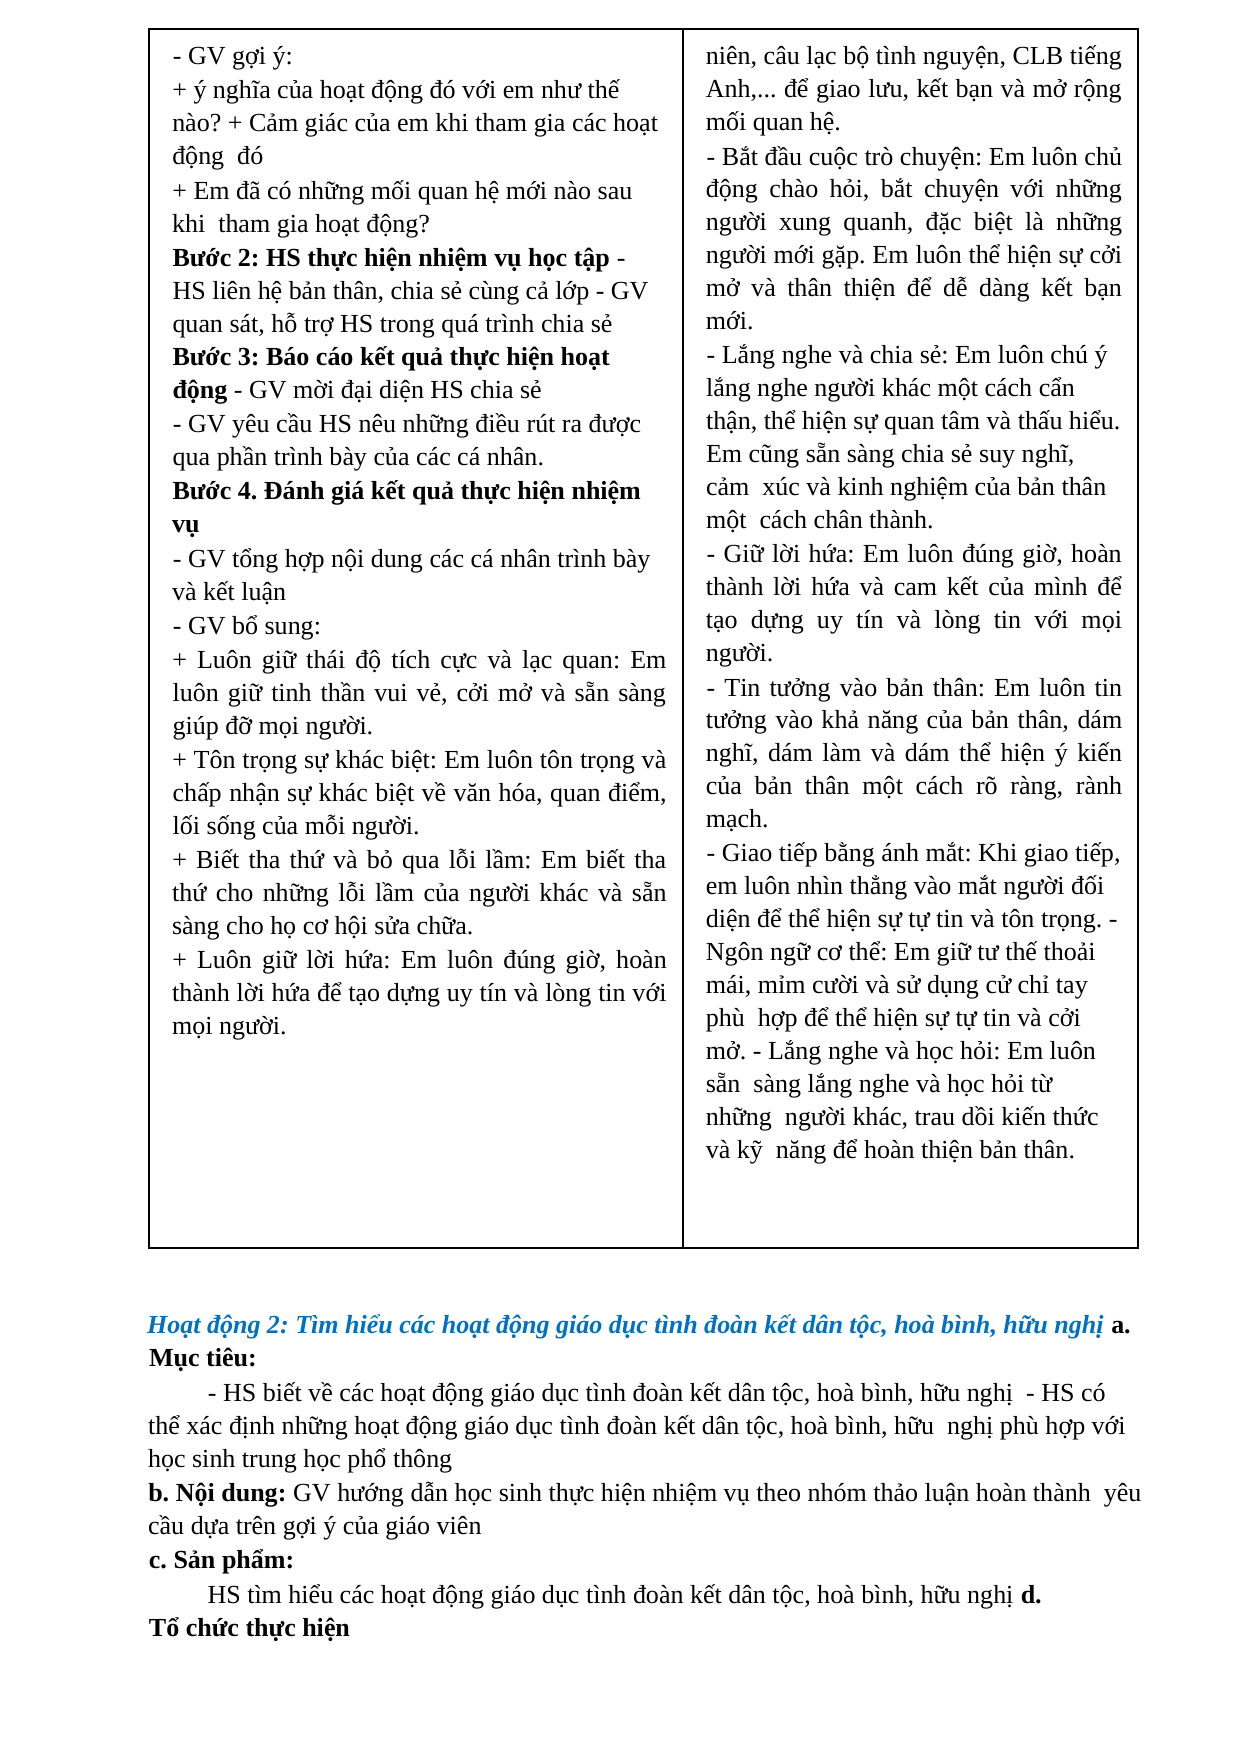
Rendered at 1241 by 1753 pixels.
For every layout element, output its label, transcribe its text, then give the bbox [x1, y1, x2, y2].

table_header niên, câu lạc bộ tình nguyện, CLB tiếng Anh,... để giao lưu, kết bạn và mở rộng mối quan hệ. - Bắt đầu cuộc trò chuyện: Em luôn chủ động chào hỏi, bắt chuyện với những người xung quanh, đặc biệt là những người mới gặp. Em luôn thể hiện sự cởi mở và thân thiện để dễ dàng kết bạn mới. - Lắng nghe và chia sẻ: Em luôn chú ý lắng nghe người khác một cách cẩn thận, thể hiện sự quan tâm và thấu hiểu. Em cũng sẵn sàng chia sẻ suy nghĩ, cảm xúc và kinh nghiệm của bản thân một cách chân thành. - Giữ lời hứa: Em luôn đúng giờ, hoàn thành lời hứa và cam kết của mình để tạo dựng uy tín và lòng tin với mọi người. - Tin tưởng vào bản thân: Em luôn tin tưởng vào khả năng của bản thân, dám nghĩ, dám làm và dám thể hiện ý kiến của bản thân một cách rõ ràng, rành mạch. - Giao tiếp bằng ánh mắt: Khi giao tiếp, em luôn nhìn thẳng vào mắt người đối diện để thể hiện sự tự tin và tôn trọng. - Ngôn ngữ cơ thể: Em giữ tư thế thoải mái, mỉm cười và sử dụng cử chỉ tay phù hợp để thể hiện sự tự tin và cởi mở. - Lắng nghe và học hỏi: Em luôn sẵn sàng lắng nghe và học hỏi từ những người khác, trau dồi kiến thức và kỹ năng để hoàn thiện bản thân. [684, 30, 1137, 1247]
text Hoạt động 2: Tìm hiểu các hoạt động giáo dục tình đoàn kết dân tộc, hoà bình, hữu nghị a. Mục tiêu: [147, 1309, 1138, 1372]
text c. Sản phẩm: [149, 1544, 1178, 1574]
text b. Nội dung: GV hướng dẫn học sinh thực hiện nhiệm vụ theo nhóm thảo luận hoàn thành yêu cầu dựa trên gợi ý của giáo viên [148, 1477, 1144, 1540]
table_header - GV gợi ý: + ý nghĩa của hoạt động đó với em như thế nào? + Cảm giác của em khi tham gia các hoạt động đó + Em đã có những mối quan hệ mới nào sau khi tham gia hoạt động? Bước 2: HS thực hiện nhiệm vụ học tập - HS liên hệ bản thân, chia sẻ cùng cả lớp - GV quan sát, hỗ trợ HS trong quá trình chia sẻ Bước 3: Báo cáo kết quả thực hiện hoạt động - GV mời đại diện HS chia sẻ - GV yêu cầu HS nêu những điều rút ra được qua phần trình bày của các cá nhân. Bước 4. Đánh giá kết quả thực hiện nhiệm vụ - GV tổng hợp nội dung các cá nhân trình bày và kết luận - GV bổ sung: + Luôn giữ thái độ tích cực và lạc quan: Em luôn giữ tinh thần vui vẻ, cởi mở và sẵn sàng giúp đỡ mọi người. + Tôn trọng sự khác biệt: Em luôn tôn trọng và chấp nhận sự khác biệt về văn hóa, quan điểm, lối sống của mỗi người. + Biết tha thứ và bỏ qua lỗi lầm: Em biết tha thứ cho những lỗi lầm của người khác và sẵn sàng cho họ cơ hội sửa chữa. + Luôn giữ lời hứa: Em luôn đúng giờ, hoàn thành lời hứa để tạo dựng uy tín và lòng tin với mọi người. [150, 30, 682, 1247]
text HS tìm hiểu các hoạt động giáo dục tình đoàn kết dân tộc, hoà bình, hữu nghị d. Tổ chức thực hiện [149, 1579, 1046, 1642]
text - HS biết về các hoạt động giáo dục tình đoàn kết dân tộc, hoà bình, hữu nghị - HS có thể xác định những hoạt động giáo dục tình đoàn kết dân tộc, hoà bình, hữu nghị phù hợp với học sinh trung học phổ thông [148, 1377, 1144, 1473]
